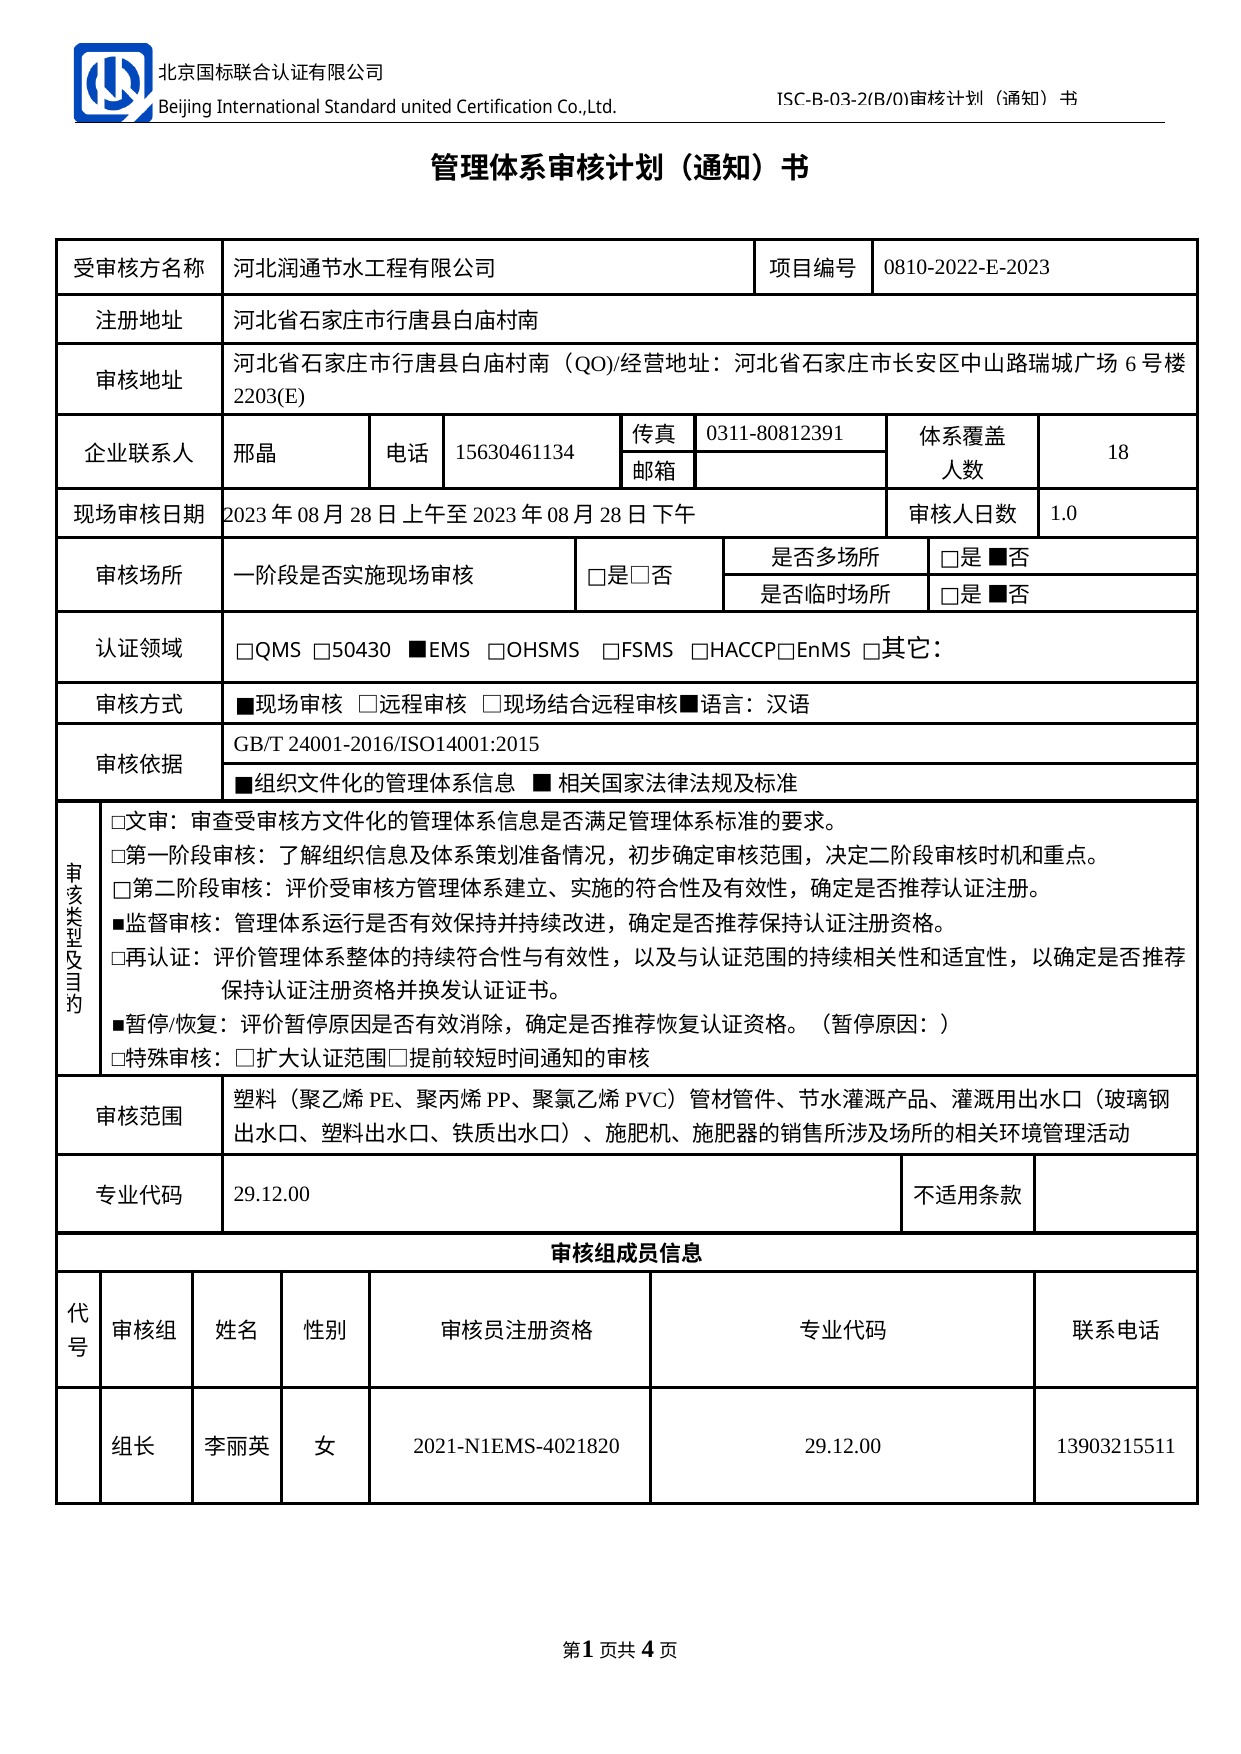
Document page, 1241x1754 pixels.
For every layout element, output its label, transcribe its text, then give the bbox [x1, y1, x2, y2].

table_cell 专业代码 [652, 1273, 1033, 1386]
table_cell 体系覆盖 人数 [888, 416, 1037, 487]
table_cell 是否临时场所 [725, 576, 927, 610]
table_cell 女 [283, 1389, 368, 1502]
table_cell 审核方式 [58, 684, 221, 722]
table_cell 不适用条款 [903, 1156, 1033, 1231]
table_cell 审核人日数 [888, 490, 1037, 536]
table_cell [58, 1389, 99, 1502]
table_cell 塑料（聚乙烯PE、聚丙烯PP、聚氯乙烯PVC）管材管件、节水灌溉产品、灌溉用出水口（玻璃钢出水口、塑料出水口、铁质出水口）、施肥机、施肥器的销售所涉及场所的相关环境管理活动 [224, 1077, 1196, 1153]
table_cell 联系电话 [1036, 1273, 1196, 1386]
table_cell 邢晶 [224, 416, 368, 487]
table_cell □QMS □50430 ■EMS □OHSMS □FSMS □HACCP□EnMS □其它： [224, 613, 1196, 681]
table_cell 是否多场所 [725, 539, 927, 573]
table_cell 审核地址 [58, 345, 221, 413]
table_cell 邮箱 [623, 453, 693, 487]
table_cell 1.0 [1040, 490, 1196, 536]
table_header 项目编号 [756, 241, 871, 293]
table_cell 注册地址 [58, 296, 221, 342]
table_cell 组长 [102, 1389, 191, 1502]
picture [73, 43, 153, 123]
table_cell 河北省石家庄市行唐县白庙村南（QO)/经营地址：河北省石家庄市长安区中山路瑞城广场6号楼2203(E) [224, 345, 1196, 413]
table_cell 性别 [283, 1273, 368, 1386]
table_cell 审核场所 [58, 539, 221, 610]
table_cell 企业联系人 [58, 416, 221, 487]
table_cell 18 [1040, 416, 1196, 487]
table_cell 姓名 [194, 1273, 280, 1386]
table_cell 审核范围 [58, 1077, 221, 1153]
table_cell □是 ■否 [930, 576, 1196, 610]
table_cell [697, 453, 885, 487]
table_cell 李丽英 [194, 1389, 280, 1502]
table_cell 审核类型及目的 [58, 803, 99, 1074]
text 管理体系审核计划（通知）书 [75, 131, 1165, 199]
table_cell 审核组 [102, 1273, 191, 1386]
table_cell ■现场审核 □远程审核 □现场结合远程审核■语言：汉语 [224, 684, 1196, 722]
table_cell 0311-80812391 [697, 416, 885, 450]
table_cell 29.12.00 [652, 1389, 1033, 1502]
table_header 受审核方名称 [58, 241, 221, 293]
table_cell 审核组成员信息 [58, 1235, 1196, 1269]
table_header 0810-2022-E-2023 [874, 241, 1196, 293]
table_cell 认证领域 [58, 613, 221, 681]
table_cell GB/T 24001-2016/ISO14001:2015 [224, 725, 1196, 762]
table_cell 审核员注册资格 [371, 1273, 649, 1386]
table_cell 传真 [623, 416, 693, 450]
table_cell □是 ■否 [930, 539, 1196, 573]
table_cell 河北省石家庄市行唐县白庙村南 [224, 296, 1196, 342]
table_cell 15630461134 [445, 416, 619, 487]
table_cell □文审：审查受审核方文件化的管理体系信息是否满足管理体系标准的要求。 □第一阶段审核：了解组织信息及体系策划准备情况，初步确定审核范围，决定二阶段审核时机和重点。 □第二阶段审核：评价受审核方管理体系建立、实施的符合性及有效性，确定是否推荐认证注册。 ■监督审核：管理体系运行是否有效保持并持续改进，确定是否推荐保持认证注册资格。 □再认证：评价管理体系整体的持续符合性与有效性，以及与认证范围的持续相关性和适宜性，以确定是否推荐保持认证注册资格并换发认证证书。 ■暂停/恢复：评价暂停原因是否有效消除，确定是否推荐恢复认证资格。（暂停原因：） □特殊审核：□扩大认证范围□提前较短时间通知的审核 [102, 803, 1196, 1074]
table_cell 现场审核日期 [58, 490, 221, 536]
table_cell ■组织文件化的管理体系信息 ■ 相关国家法律法规及标准 [224, 765, 1196, 799]
table_cell [1036, 1156, 1196, 1231]
table_cell 一阶段是否实施现场审核 [224, 539, 574, 610]
table_header 河北润通节水工程有限公司 [224, 241, 753, 293]
table_cell 审核依据 [58, 725, 221, 799]
table_cell 29.12.00 [224, 1156, 900, 1231]
table_cell 2023年08月28日 上午至2023年08月28日 下午 [224, 490, 885, 536]
table_cell 专业代码 [58, 1156, 221, 1231]
table_cell 电话 [371, 416, 442, 487]
table_cell □是□否 [577, 539, 722, 610]
table_cell 2021-N1EMS-4021820 [371, 1389, 649, 1502]
table_cell 代号 [58, 1273, 99, 1386]
table_cell 13903215511 [1036, 1389, 1196, 1502]
